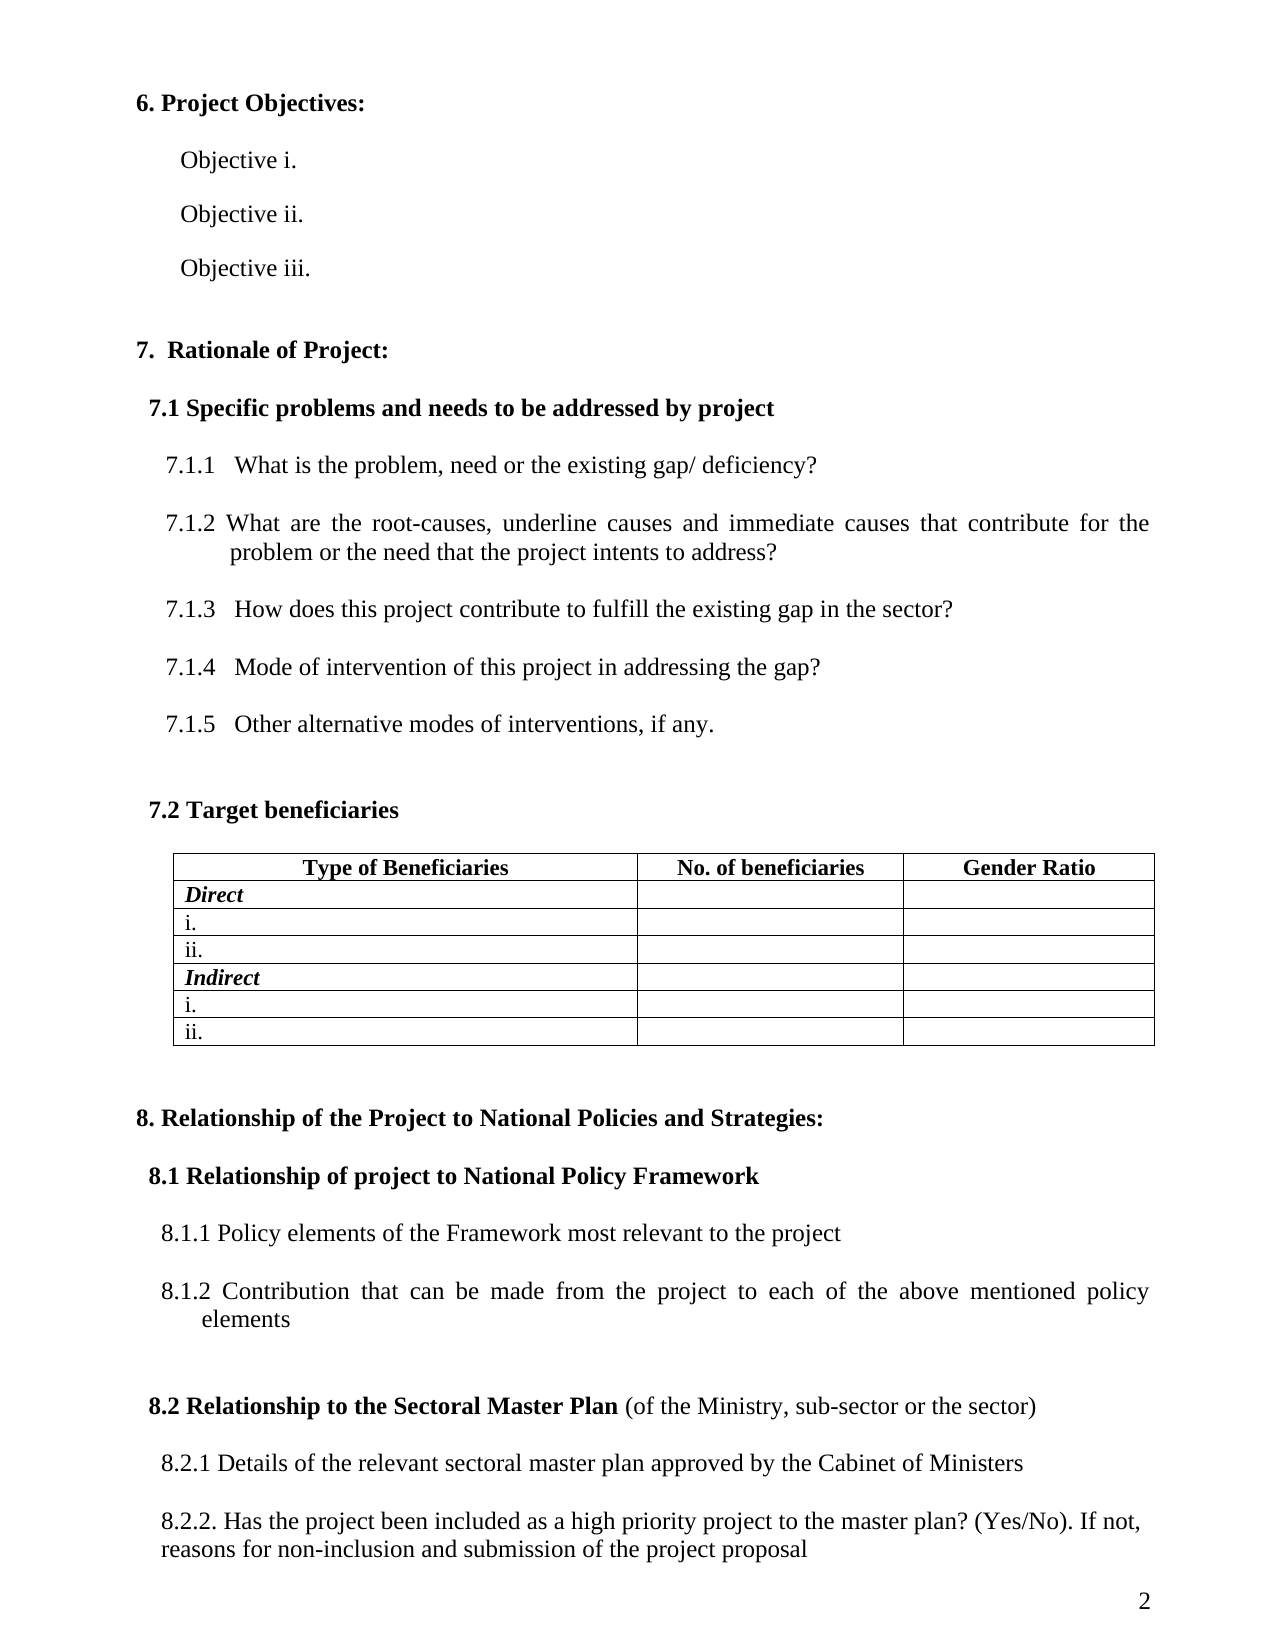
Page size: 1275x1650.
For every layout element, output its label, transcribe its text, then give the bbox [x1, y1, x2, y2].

text reasons for non-inclusion and submission of the project proposal [161, 1534, 1151, 1563]
text 7.1 Specific problems and needs to be addressed by project [136, 393, 1151, 422]
table_cell i. [174, 909, 637, 935]
text 8.2 Relationship to the Sectoral Master Plan (of the Ministry, sub-sector or the sector) [136, 1391, 1151, 1419]
table_header Gender Ratio [904, 854, 1154, 880]
table_cell i. [174, 991, 637, 1017]
table_cell [904, 964, 1154, 990]
text 7.1.4 Mode of intervention of this project in addressing the gap? [136, 652, 1151, 680]
table_header Type of Beneficiaries [174, 854, 637, 880]
text 6. Project Objectives: [136, 88, 1151, 117]
text 8.1 Relationship of project to National Policy Framework [136, 1161, 1151, 1189]
table_cell ii. [174, 936, 637, 962]
table_cell [904, 909, 1154, 935]
table_cell [904, 881, 1154, 908]
text Objective ii. [136, 199, 1151, 228]
text Objective iii. [136, 253, 1151, 282]
table_cell [638, 991, 903, 1017]
table_cell [638, 881, 903, 908]
text 7. Rationale of Project: [136, 335, 1151, 364]
text Objective i. [136, 145, 1151, 174]
table_cell [638, 909, 903, 935]
text 8. Relationship of the Project to National Policies and Strategies: [136, 1103, 1151, 1132]
table_cell [638, 964, 903, 990]
table_header No. of beneficiaries [638, 854, 903, 880]
table_cell [904, 991, 1154, 1017]
text 7.2 Target beneficiaries [136, 795, 1151, 824]
text 7.1.5 Other alternative modes of interventions, if any. [136, 709, 1151, 738]
table_cell Indirect [174, 964, 637, 990]
text 8.2.1 Details of the relevant sectoral master plan approved by the Cabinet of Ministers [136, 1448, 1151, 1477]
text 8.2.2. Has the project been included as a high priority project to the master plan? (Yes/No). If not, [161, 1506, 1151, 1534]
table_cell [638, 1018, 903, 1045]
text 8.1.1 Policy elements of the Framework most relevant to the project [136, 1218, 1151, 1247]
text 7.1.1 What is the problem, need or the existing gap/ deficiency? [136, 450, 1151, 479]
table_cell [638, 936, 903, 962]
text 7.1.3 How does this project contribute to fulfill the existing gap in the sector? [136, 594, 1151, 623]
table_cell [904, 936, 1154, 962]
text 7.1.2 What are the root-causes, underline causes and immediate causes that contribute for the problem or the need that the project intents to address? [165, 508, 1151, 565]
table_cell [904, 1018, 1154, 1045]
table_cell Direct [174, 881, 637, 908]
text 8.1.2 Contribution that can be made from the project to each of the above mentioned policy elements [161, 1276, 1151, 1333]
table_cell ii. [174, 1018, 637, 1045]
